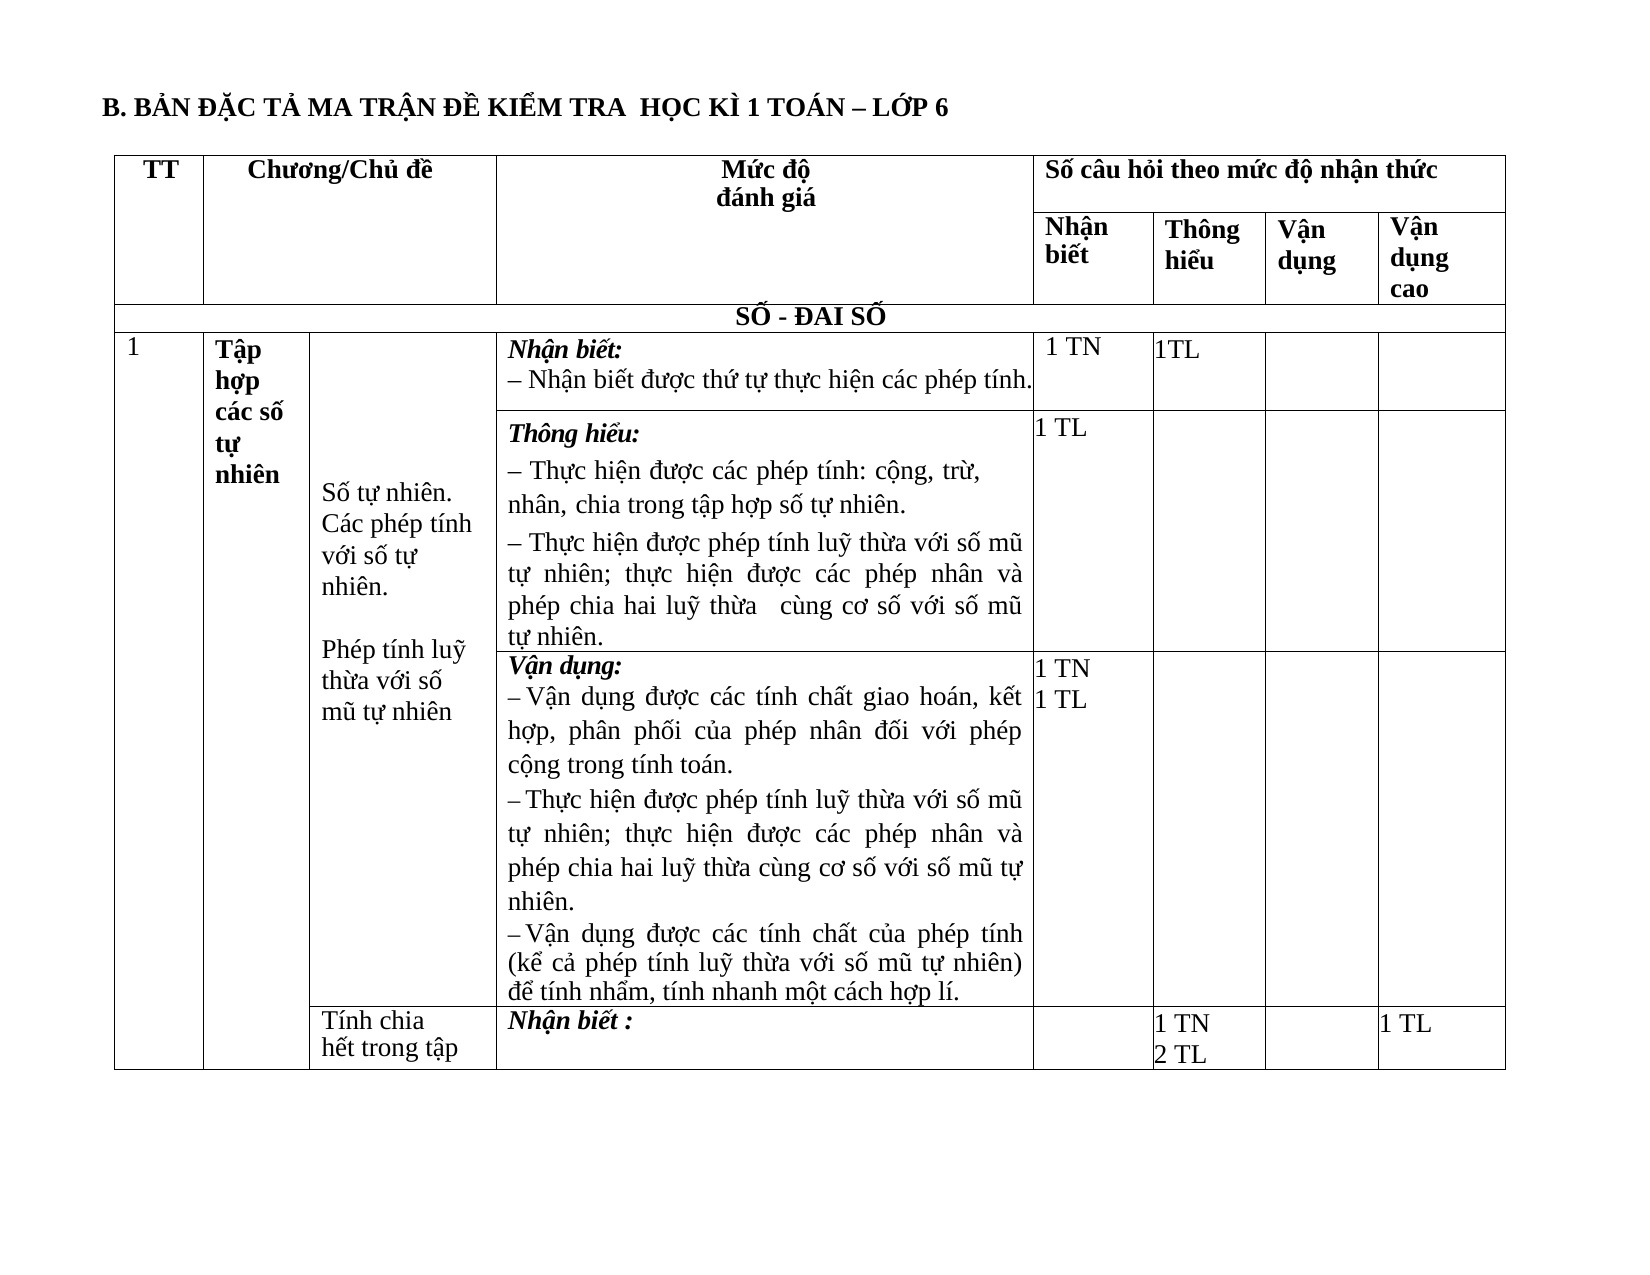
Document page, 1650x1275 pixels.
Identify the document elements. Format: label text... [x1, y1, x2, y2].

table_cell [1154, 652, 1265, 1006]
table_cell Vận dụng cao [1379, 213, 1505, 303]
table_cell Tập hợp các số tự nhiên [204, 333, 309, 1069]
table_cell Nhận biết : [497, 1007, 1033, 1069]
table_cell [1379, 411, 1505, 651]
table_header Số câu hỏi theo mức độ nhận thức [1034, 156, 1505, 212]
table_cell 1 TN [1034, 333, 1153, 410]
table_cell [1379, 333, 1505, 410]
table_header Mức độ đánh giá [497, 156, 1033, 303]
table_cell 1TL [1154, 333, 1265, 410]
table_cell [1379, 652, 1505, 1006]
table_cell [1266, 652, 1378, 1006]
table_cell Vận dụng [1266, 213, 1378, 303]
table_cell Thông hiểu: – Thực hiện được các phép tính: cộng, trừ, nhân, chia trong tập hợp số tự nhiên. – Thực hiện được phép tính luỹ thừa với số mũ tự nhiên; thực hiện được các phép nhân và phép chia hai luỹ thừa cùng cơ số với số mũ tự nhiên. [497, 411, 1033, 651]
table_cell Vận dụng: Vận dụng được các tính chất giao hoán, kết hợp, phân phối của phép nhân đối với phép cộng trong tính toán. Thực hiện được phép tính luỹ thừa với số mũ tự nhiên; thực hiện được các phép nhân và phép chia hai luỹ thừa cùng cơ số với số mũ tự nhiên. Vận dụng được các tính chất của phép tính (kể cả phép tính luỹ thừa với số mũ tự nhiên) để tính nhẩm, tính nhanh một cách hợp lí. [497, 652, 1033, 1006]
table_cell Nhận biết [1034, 213, 1153, 303]
table_header TT [115, 156, 203, 303]
subtitle B. BẢN ĐẶC TẢ MA TRẬN ĐỀ KIỂM TRA HỌC KÌ 1 TOÁN – LỚP 6 [102, 91, 1575, 122]
table_cell [1266, 411, 1378, 651]
table_cell Nhận biết: – Nhận biết được thứ tự thực hiện các phép tính. [497, 333, 1033, 410]
table_cell 1 TL [1379, 1007, 1505, 1069]
table_cell 1 TN 2 TL [1154, 1007, 1265, 1069]
table_cell SỐ - ĐAI SỐ [115, 305, 1505, 332]
table_cell Thông hiểu [1154, 213, 1265, 303]
table_cell [1154, 411, 1265, 651]
table_cell 1 TN 1 TL [1034, 652, 1153, 1006]
table_header Chương/Chủ đề [204, 156, 496, 303]
table_cell 1 [115, 333, 203, 1069]
table_cell 1 TL [1034, 411, 1153, 651]
table_cell Tính chia hết trong tập [310, 1007, 496, 1069]
table_cell [1034, 1007, 1153, 1069]
table_cell [1266, 333, 1378, 410]
table_cell [1266, 1007, 1378, 1069]
table_cell Số tự nhiên. Các phép tính với số tự nhiên. Phép tính luỹ thừa với số mũ tự nhiên [310, 333, 496, 1006]
